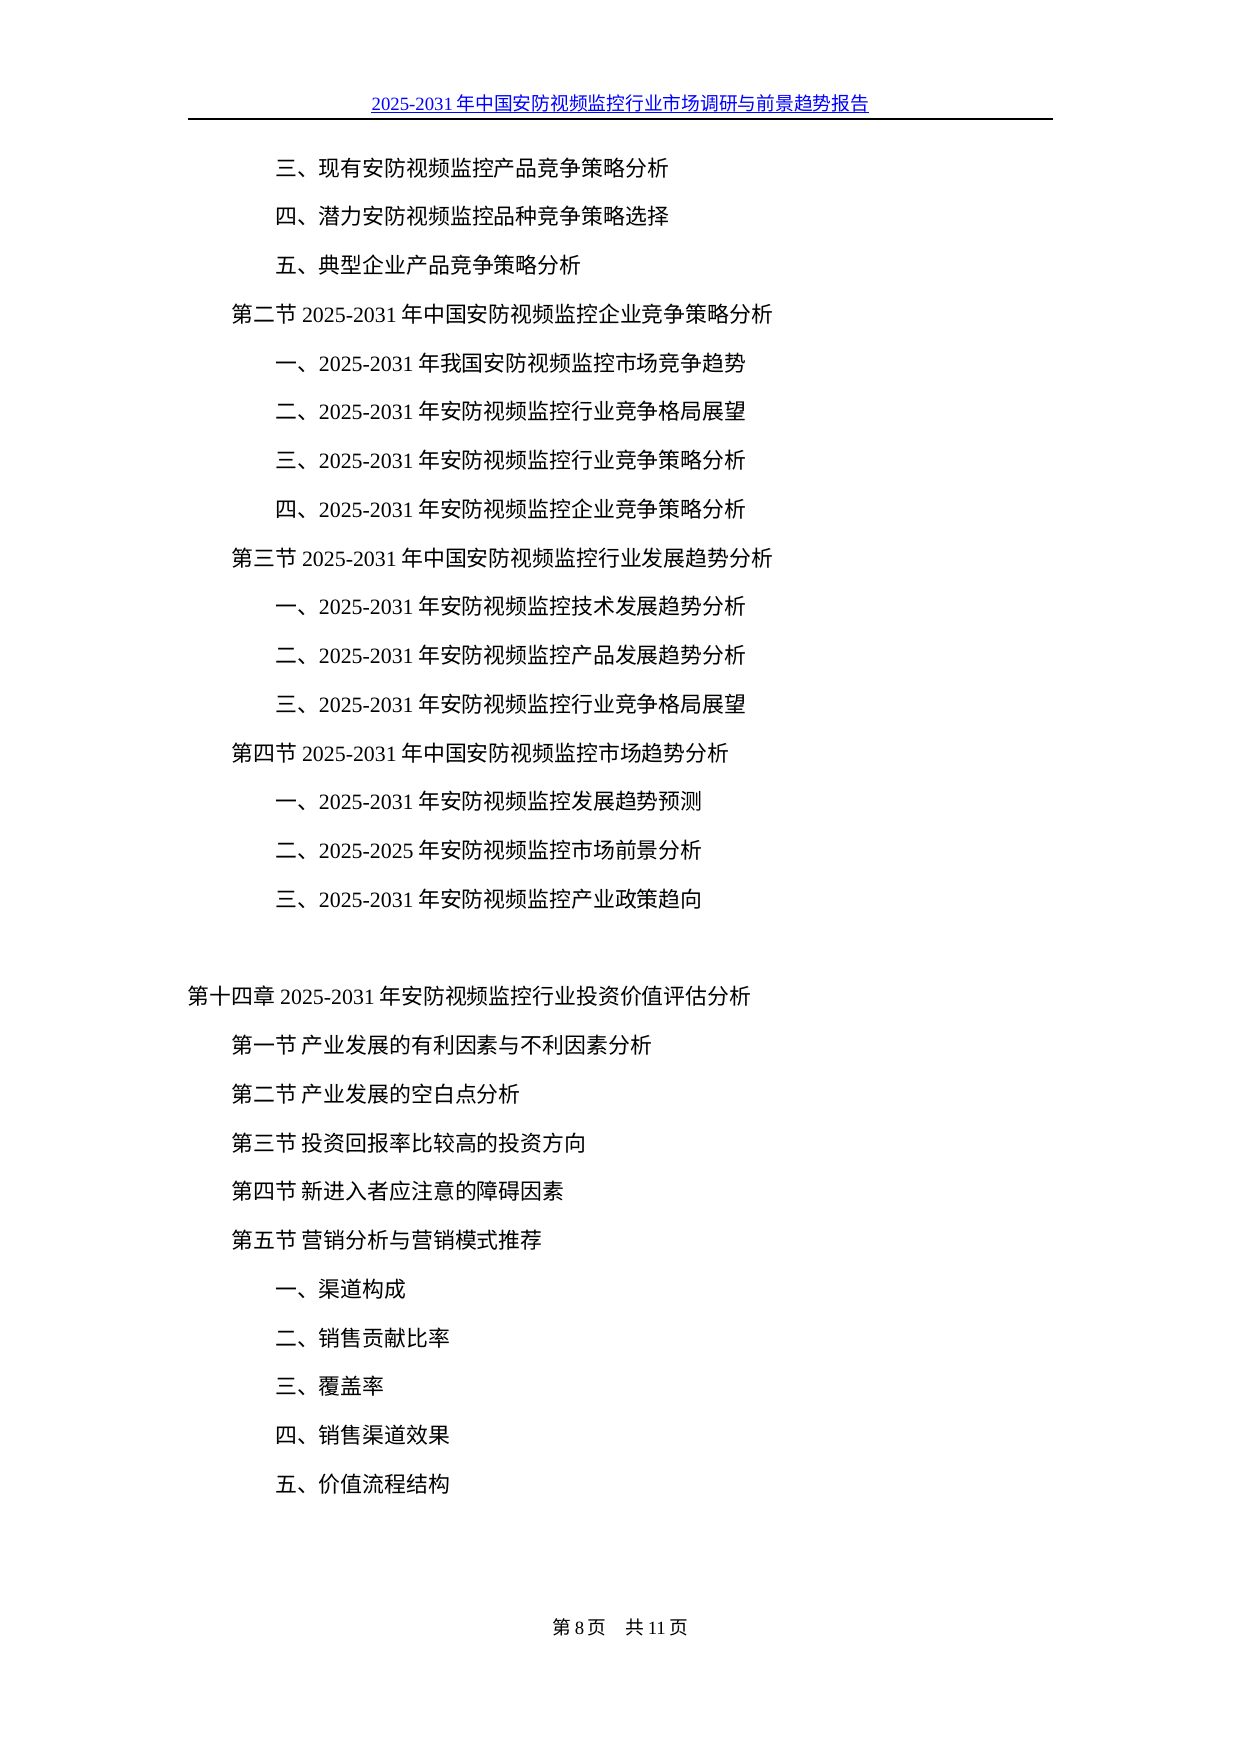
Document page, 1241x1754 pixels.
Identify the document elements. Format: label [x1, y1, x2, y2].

text [187, 150, 1053, 1499]
